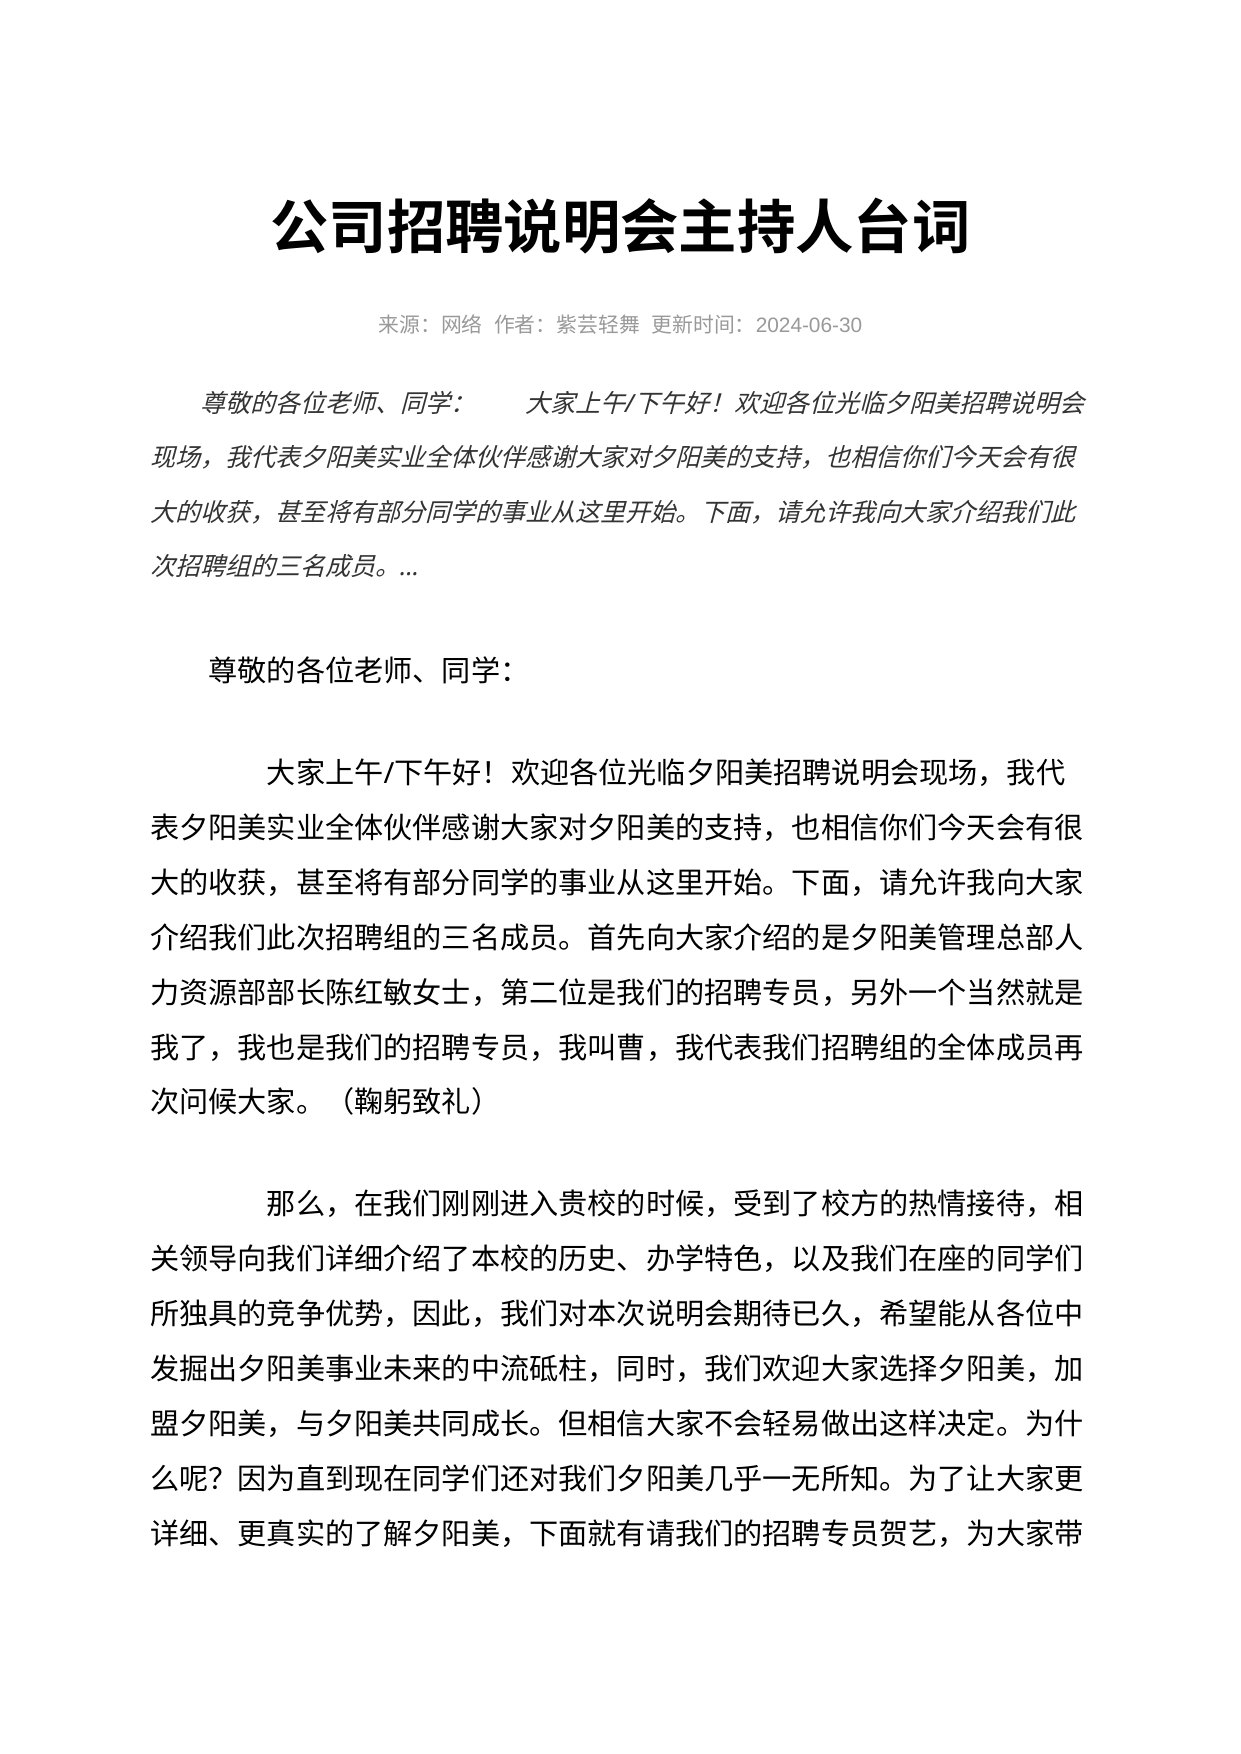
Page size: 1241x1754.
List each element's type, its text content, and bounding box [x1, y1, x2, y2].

subtitle 公司招聘说明会主持人台词 [150, 181, 1090, 266]
text 来源：网络 作者：紫芸轻舞 更新时间：2024-06-30 [150, 313, 1090, 337]
text 大家上午/下午好！欢迎各位光临夕阳美招聘说明会现场，我代表夕阳美实业全体伙伴感谢大家对夕阳美的支持，也相信你们今天会有很大的收获，甚至将有部分同学的事业从这里开始。下面，请允许我向大家介绍我们此次招聘组的三名成员。首先向大家介绍的是夕阳美管理总部人力资源部部长陈红敏女士，第二位是我们的招聘专员，另外一个当然就是我了，我也是我们的招聘专员，我叫曹，我代表我们招聘组的全体成员再次问候大家。（鞠躬致礼） [150, 749, 1090, 1121]
text 尊敬的各位老师、同学： [150, 648, 1090, 690]
text 尊敬的各位老师、同学： 大家上午/下午好！欢迎各位光临夕阳美招聘说明会现场，我代表夕阳美实业全体伙伴感谢大家对夕阳美的支持，也相信你们今天会有很大的收获，甚至将有部分同学的事业从这里开始。下面，请允许我向大家介绍我们此次招聘组的三名成员。... [150, 383, 1090, 583]
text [150, 1181, 1090, 1552]
